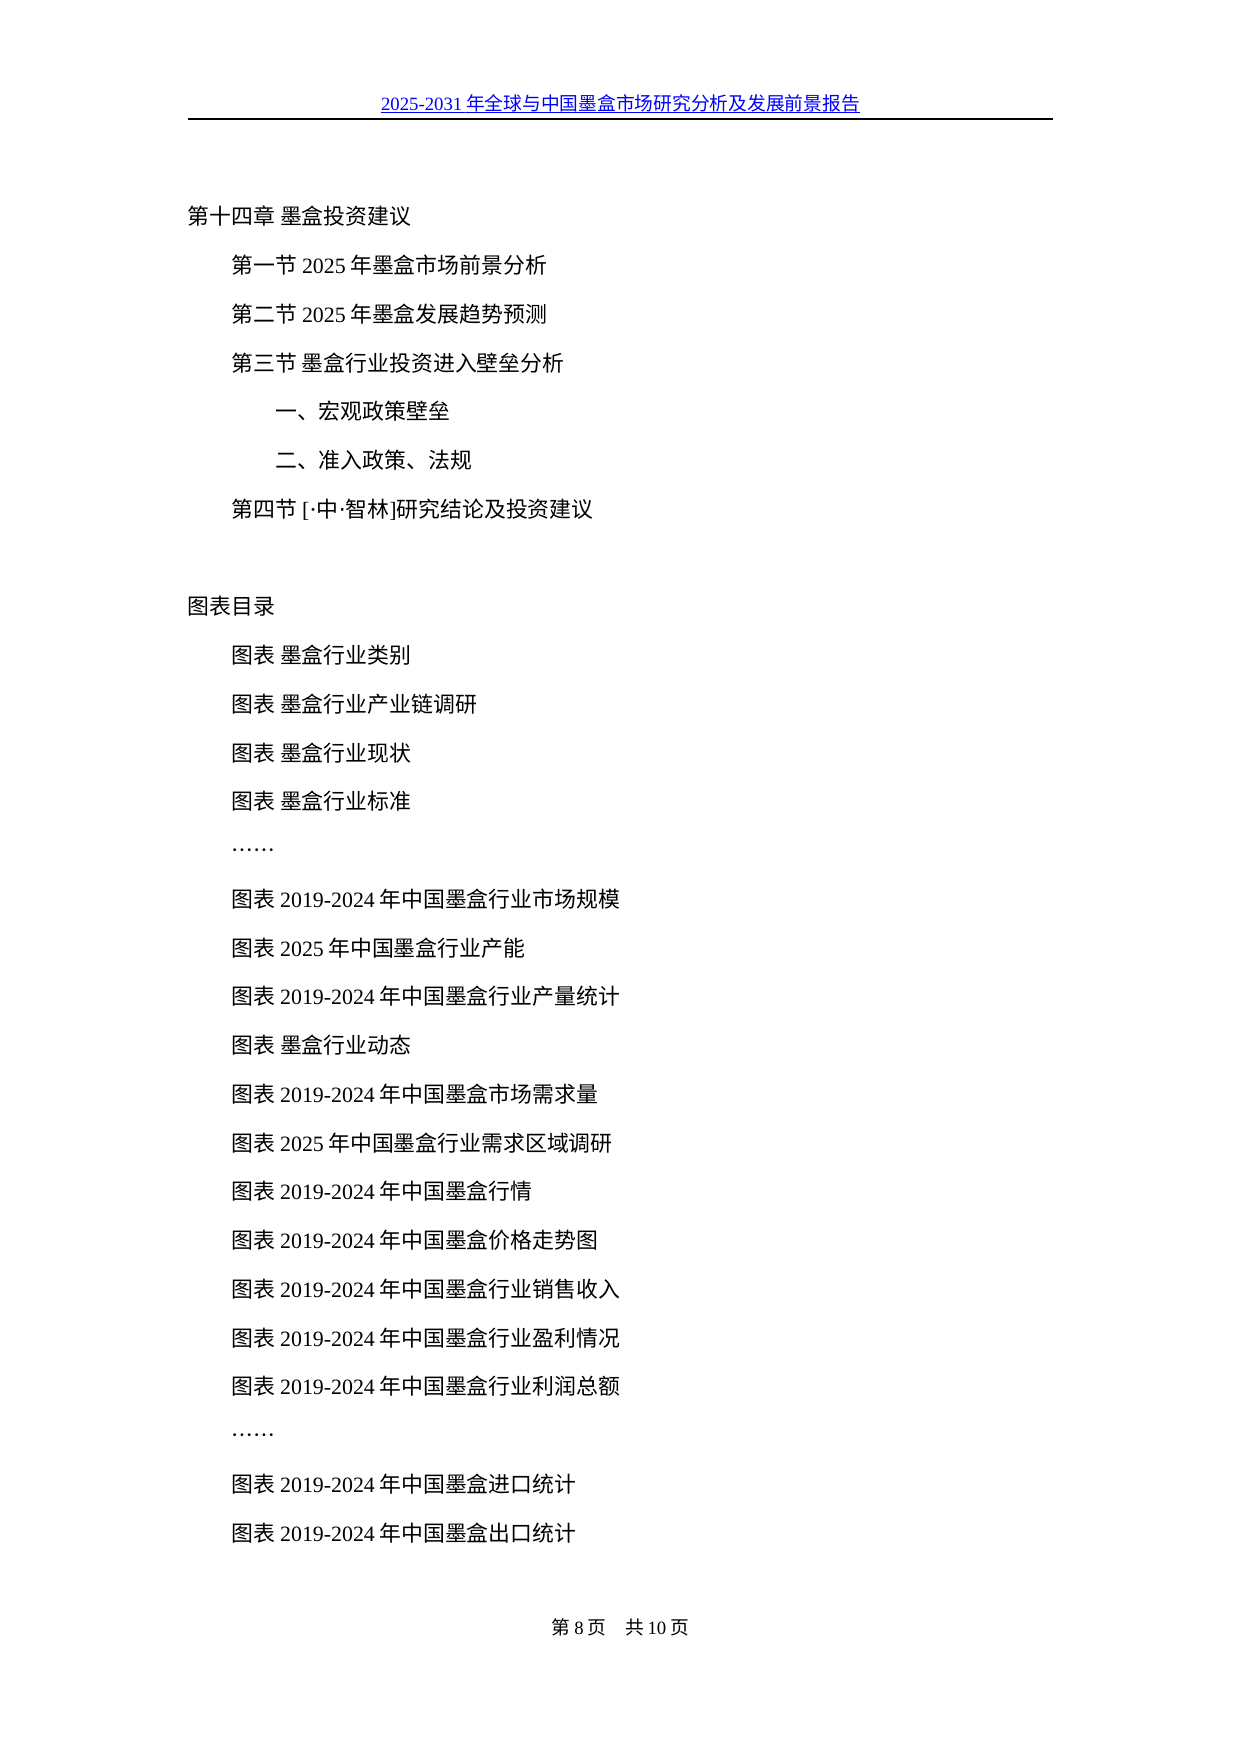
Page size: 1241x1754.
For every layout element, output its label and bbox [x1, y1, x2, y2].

text [187, 150, 1053, 1548]
